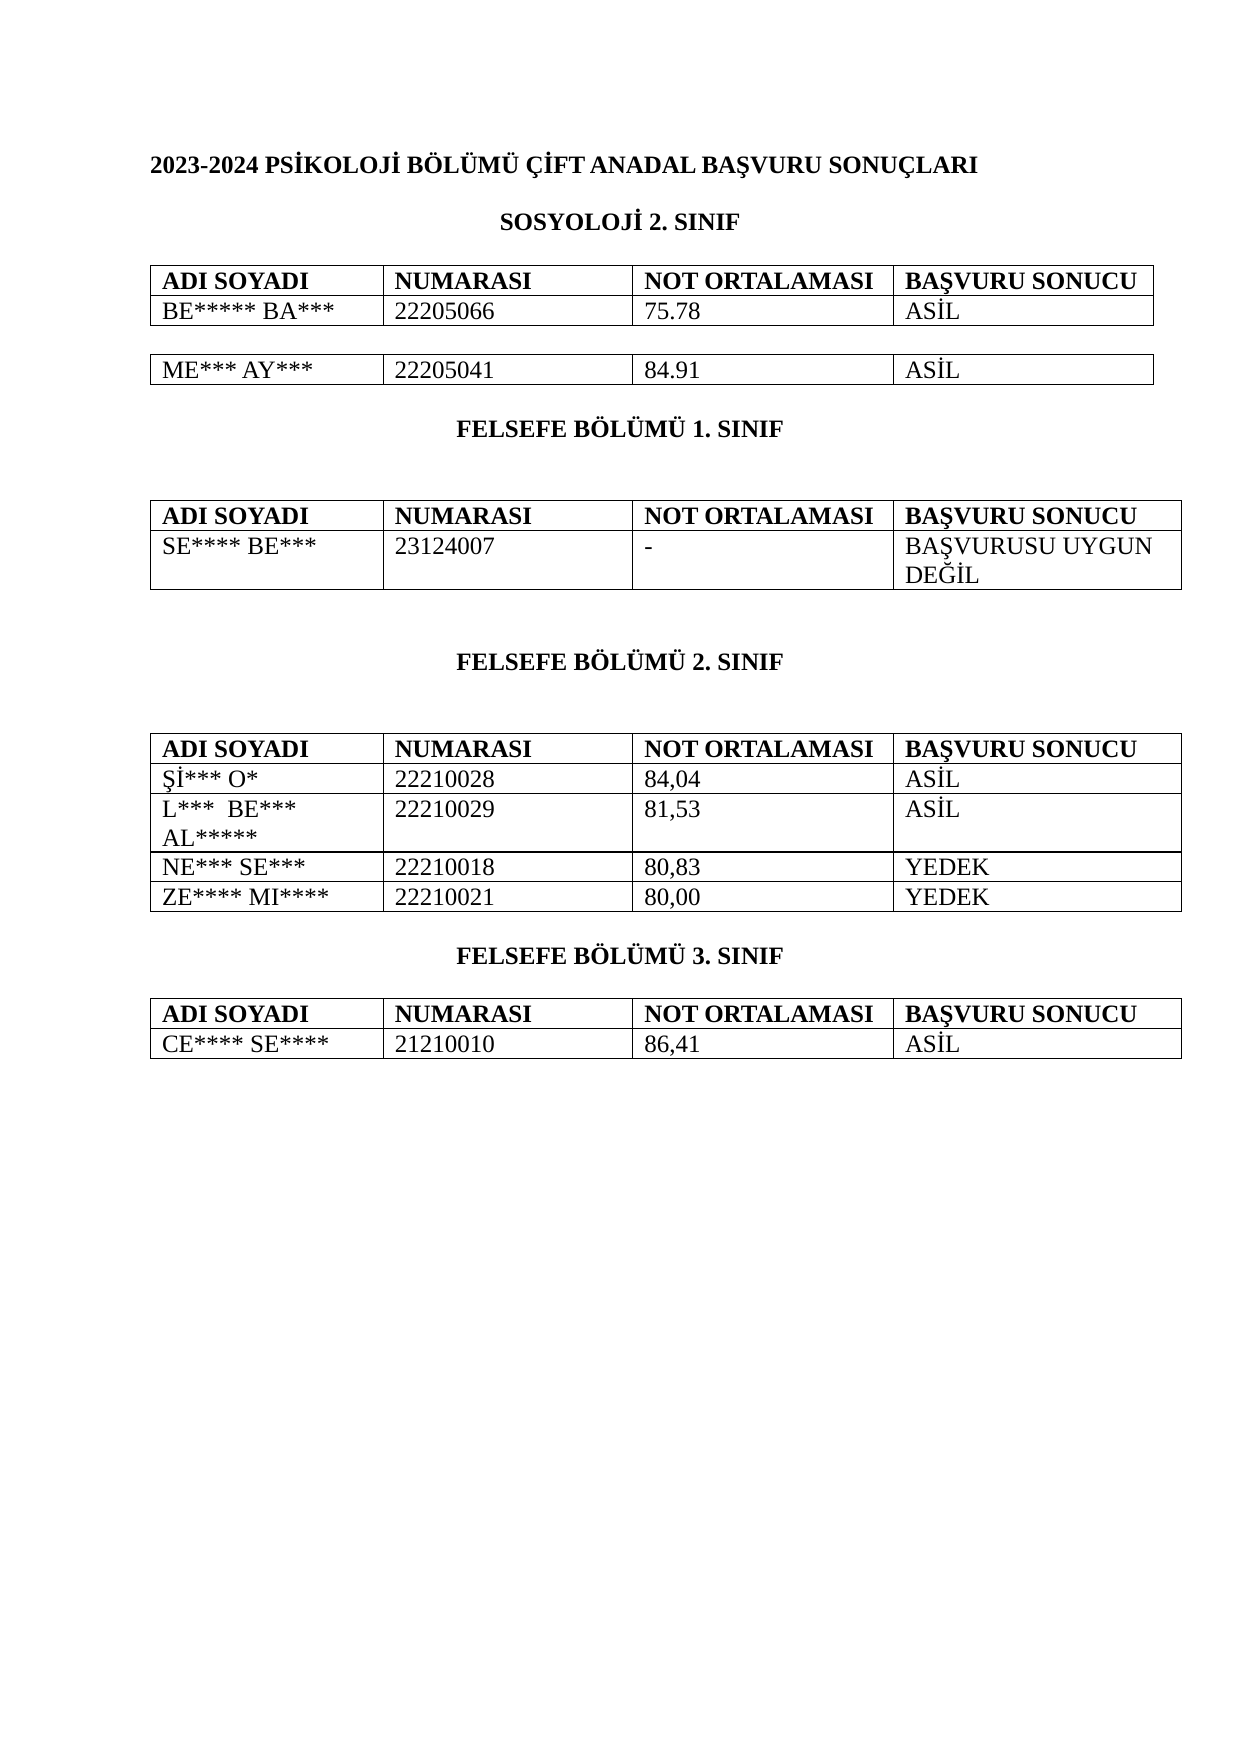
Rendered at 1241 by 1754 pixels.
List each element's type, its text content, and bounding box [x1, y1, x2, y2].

table_cell 22210021 [384, 882, 632, 911]
table_cell ASİL [894, 1029, 1181, 1058]
text SOSYOLOJİ 2. SINIF [150, 207, 1090, 236]
table_header ADI SOYADI [151, 501, 383, 530]
table_header ADI SOYADI [151, 266, 383, 295]
table_cell BE***** BA*** [151, 296, 383, 324]
table_cell 22210029 [384, 794, 632, 851]
table_cell NE*** SE*** [151, 853, 383, 881]
table_header ADI SOYADI [151, 734, 383, 763]
table_header 84.91 [633, 355, 893, 384]
text FELSEFE BÖLÜMÜ 3. SINIF [150, 941, 1090, 969]
table_cell ZE**** MI**** [151, 882, 383, 911]
table_cell L*** BE*** AL***** [151, 794, 383, 851]
table_cell 84,04 [633, 764, 893, 793]
table_header NOT ORTALAMASI [633, 999, 893, 1028]
text 2023-2024 PSİKOLOJİ BÖLÜMÜ ÇİFT ANADAL BAŞVURU SONUÇLARI [150, 150, 1090, 179]
table_cell ASİL [894, 296, 1153, 324]
table_cell - [633, 531, 893, 588]
table_header NUMARASI [384, 266, 632, 295]
table_cell BAŞVURUSU UYGUN DEĞİL [894, 531, 1181, 588]
table_cell 80,00 [633, 882, 893, 911]
table_cell CE**** SE**** [151, 1029, 383, 1058]
table_header ME*** AY*** [151, 355, 383, 384]
text FELSEFE BÖLÜMÜ 1. SINIF [150, 414, 1090, 443]
table_cell YEDEK [894, 853, 1181, 881]
table_cell 75.78 [633, 296, 893, 324]
text FELSEFE BÖLÜMÜ 2. SINIF [150, 647, 1090, 676]
table_header BAŞVURU SONUCU [894, 266, 1153, 295]
table_header BAŞVURU SONUCU [894, 734, 1181, 763]
table_header 22205041 [384, 355, 632, 384]
table_cell 21210010 [384, 1029, 632, 1058]
table_cell SE**** BE*** [151, 531, 383, 588]
table_header NOT ORTALAMASI [633, 734, 893, 763]
table_header NOT ORTALAMASI [633, 501, 893, 530]
table_cell 22210018 [384, 853, 632, 881]
table_cell YEDEK [894, 882, 1181, 911]
table_cell 86,41 [633, 1029, 893, 1058]
table_cell 22205066 [384, 296, 632, 324]
table_cell 22210028 [384, 764, 632, 793]
table_header NOT ORTALAMASI [633, 266, 893, 295]
table_header ADI SOYADI [151, 999, 383, 1028]
table_cell 81,53 [633, 794, 893, 851]
table_cell 80,83 [633, 853, 893, 881]
table_cell 23124007 [384, 531, 632, 588]
table_header ASİL [894, 355, 1153, 384]
table_header NUMARASI [384, 734, 632, 763]
table_header NUMARASI [384, 501, 632, 530]
table_header NUMARASI [384, 999, 632, 1028]
table_cell ASİL [894, 764, 1181, 793]
table_header BAŞVURU SONUCU [894, 999, 1181, 1028]
table_header BAŞVURU SONUCU [894, 501, 1181, 530]
table_cell ASİL [894, 794, 1181, 851]
table_cell Şİ*** O* [151, 764, 383, 793]
